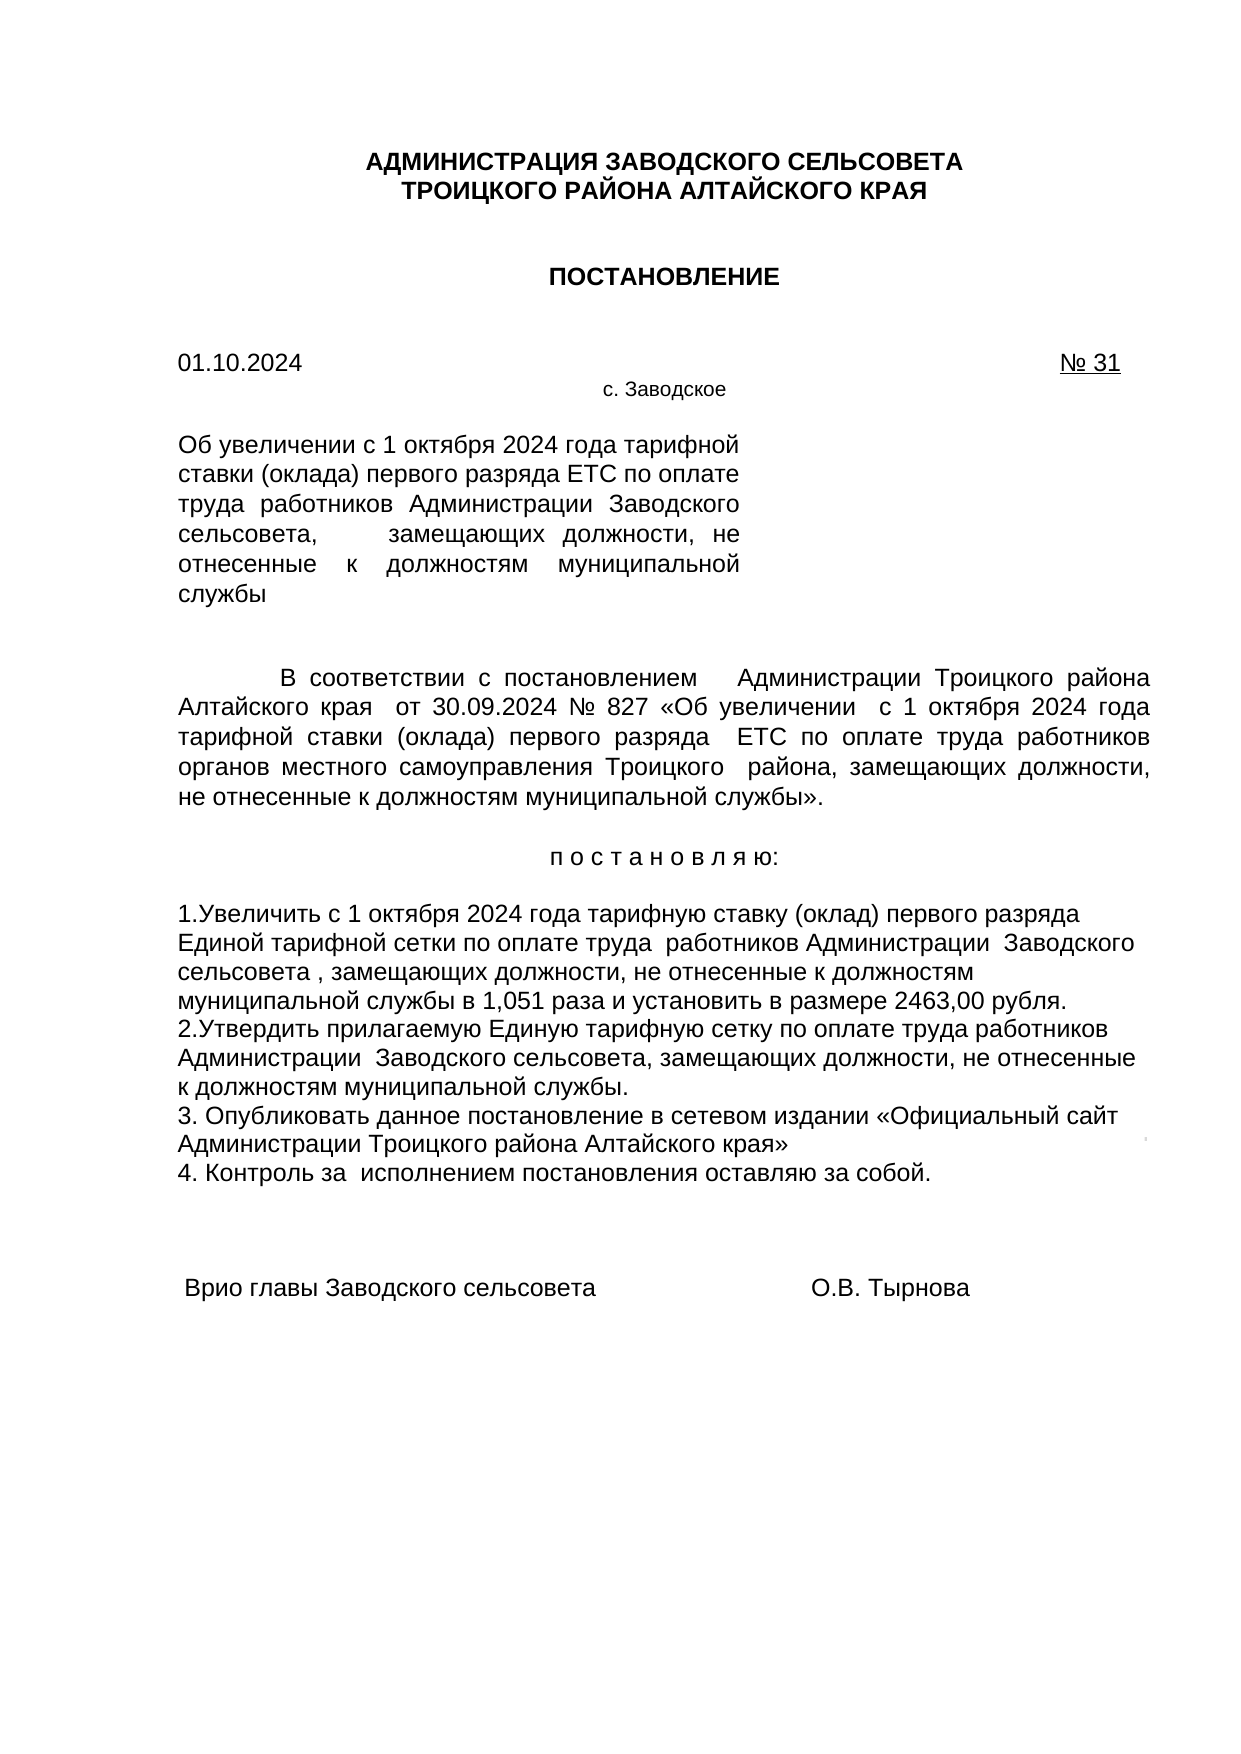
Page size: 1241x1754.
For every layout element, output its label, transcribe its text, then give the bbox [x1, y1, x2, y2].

text 3. Опубликовать данное постановление в сетевом издании «Официальный сайт Администрации Троицкого района Алтайского края» [177, 1101, 1152, 1158]
text с. Заводское [177, 377, 1152, 401]
text 2.Утвердить прилагаемую Единую тарифную сетку по оплате труда работников Администрации Заводского сельсовета, замещающих должности, не отнесенные к должностям муниципальной службы. [177, 1014, 1152, 1101]
text В соответствии с постановлением Администрации Троицкого района Алтайского края от 30.09.2024 № 827 «Об увеличении с 1 октября 2024 года тарифной ставки (оклада) первого разряда ЕТС по оплате труда работников органов местного самоуправления Троицкого района, замещающих должности, не отнесенные к должностям муниципальной службы». [178, 662, 1152, 811]
text 1.Увеличить с 1 октября 2024 года тарифную ставку (оклад) первого разряда Единой тарифной сетки по оплате труда работников Администрации Заводского сельсовета , замещающих должности, не отнесенные к должностям муниципальной службы в 1,051 раза и установить в размере 2463,00 рубля. [177, 899, 1152, 1014]
text АДМИНИСТРАЦИЯ ЗАВОДСКОГО СЕЛЬСОВЕТА [177, 147, 1152, 176]
text ПОСТАНОВЛЕНИЕ [177, 262, 1152, 291]
text ТРОИЦКОГО РАЙОНА АЛТАЙСКОГО КРАЯ [177, 176, 1152, 204]
text Врио главы Заводского сельсовета О.В. Тырнова [177, 1273, 1152, 1302]
text Об увеличении с 1 октября 2024 года тарифной ставки (оклада) первого разряда ЕТС по оплате труда работников Администрации Заводского сельсовета, замещающих должности, не отнесенные к должностям муниципальной службы [178, 429, 741, 608]
text п о с т а н о в л я ю: [177, 842, 1152, 871]
text 01.10.2024 № 31 [177, 348, 1152, 377]
text 4. Контроль за исполнением постановления оставляю за собой. [177, 1158, 1152, 1187]
